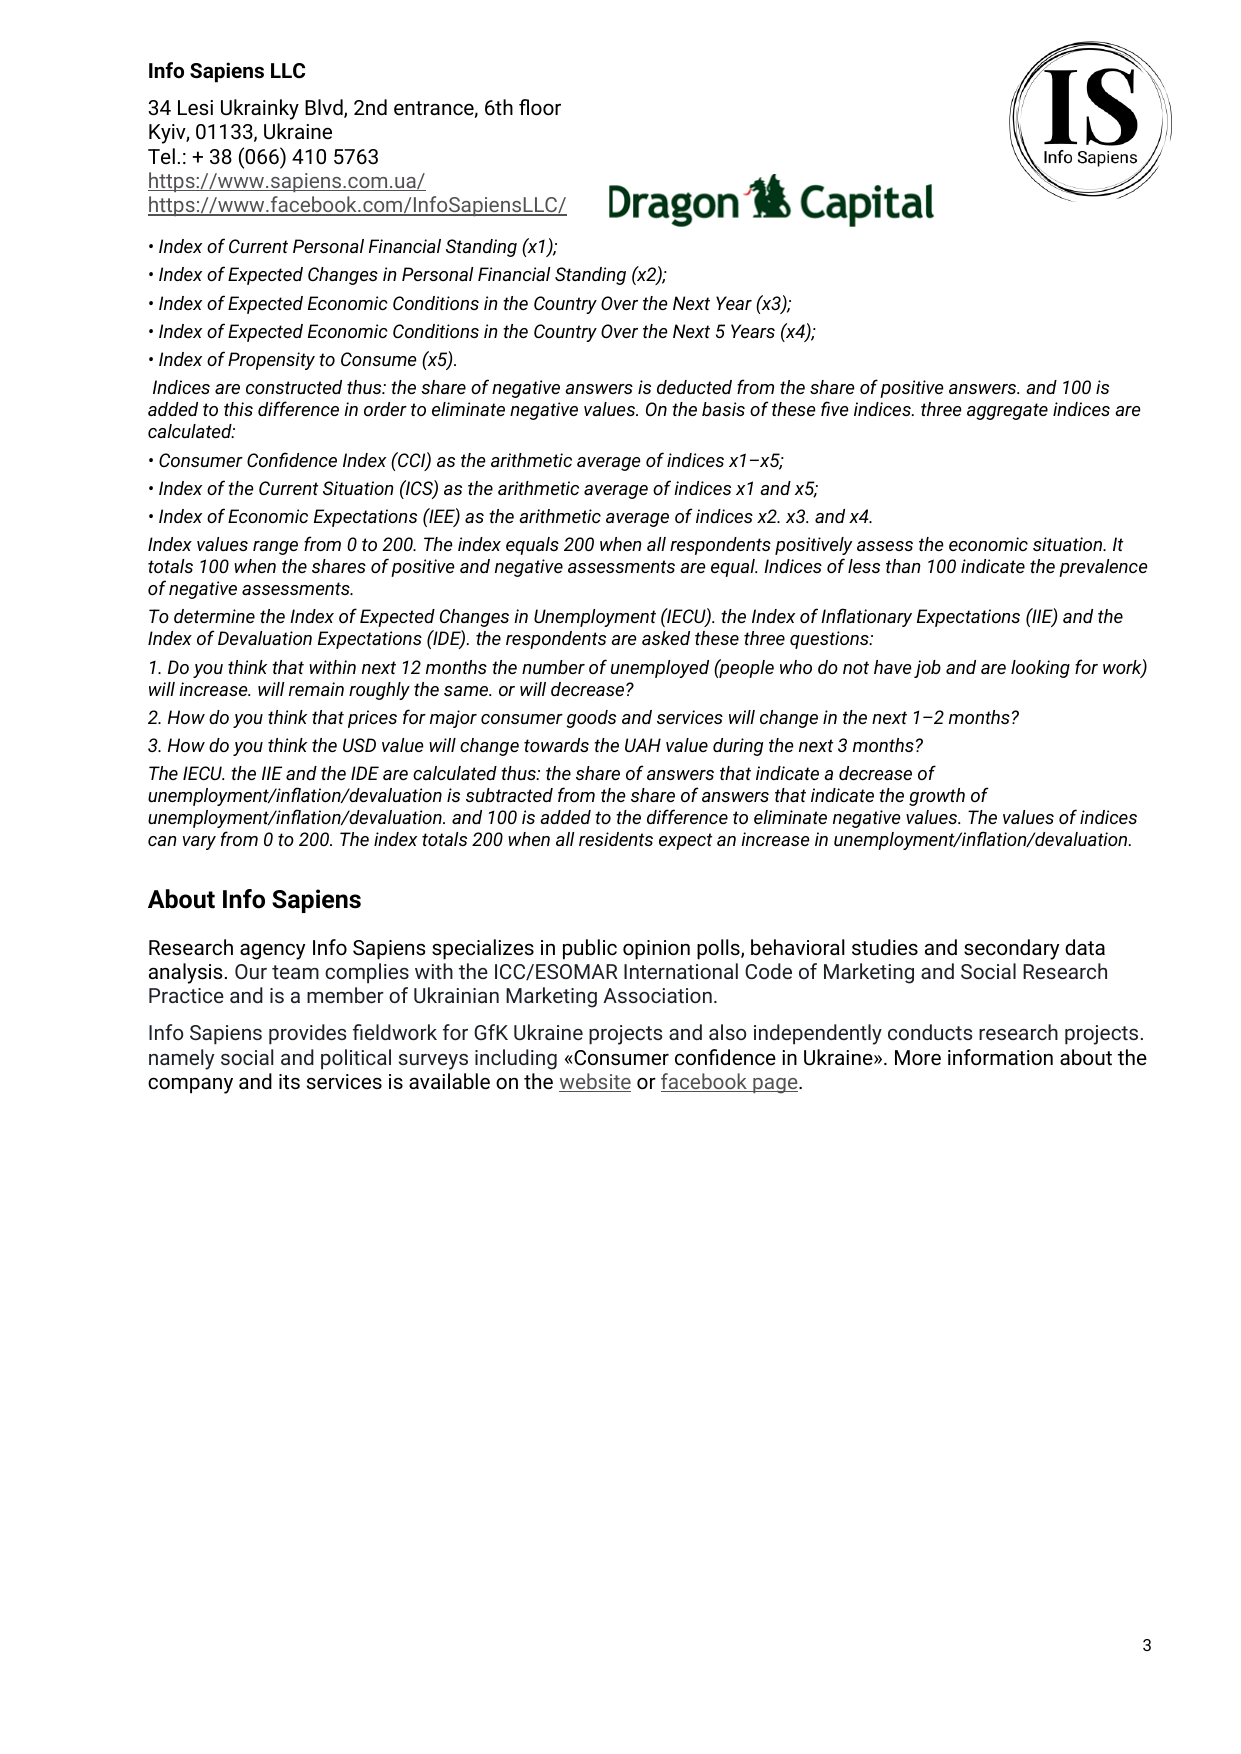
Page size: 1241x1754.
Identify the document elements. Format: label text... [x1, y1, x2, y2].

text About Info Sapiens [148, 886, 1152, 915]
text • Index of Economic Expectations (IEE) as the arithmetic average of indices x2. x3. and x4. [148, 506, 1152, 528]
text • Consumer Confidence Index (CCI) as the arithmetic average of indices x1–x5; [148, 449, 1152, 472]
text Info Sapiens provides fieldwork for GfK Ukraine projects and also independently conducts research projects. namely social and political surveys including «Consumer confidence in Ukraine». More information about the company and its services is available on the website or facebook page. [148, 1021, 1152, 1094]
text To determine the Index of Expected Changes in Unemployment (IECU). the Index of Inflationary Expectations (IIE) and the Index of Devaluation Expectations (IDE). the respondents are asked these three questions: [148, 606, 1152, 650]
text Index values range from 0 to 200. The index equals 200 when all respondents positively assess the economic situation. It totals 100 when the shares of positive and negative assessments are equal. Indices of less than 100 indicate the prevalence of negative assessments. [148, 534, 1152, 600]
text • Index of Expected Economic Conditions in the Country Over the Next 5 Years (x4); [148, 321, 1152, 343]
text 1. Do you think that within next 12 months the number of unemployed (people who do not have job and are looking for work) will increase. will remain roughly the same. or will decrease? [148, 657, 1152, 701]
picture [1002, 33, 1180, 211]
text The IECU. the IIE and the IDE are calculated thus: the share of answers that indicate a decrease of unemployment/inflation/devaluation is subtracted from the share of answers that indicate the growth of unemployment/inflation/devaluation. and 100 is added to the difference to eliminate negative values. The values of indices can vary from 0 to 200. The index totals 200 when all residents expect an increase in unemployment/inflation/devaluation. [148, 763, 1152, 851]
text 3. How do you think the USD value will change towards the UAH value during the next 3 months? [148, 735, 1152, 757]
text Indices are constructed thus: the share of negative answers is deducted from the share of positive answers. and 100 is added to this difference in order to eliminate negative values. On the basis of these five indices. three aggregate indices are calculated: [148, 377, 1152, 443]
text • Index of the Current Situation (ICS) as the arithmetic average of indices x1 and x5; [148, 478, 1152, 500]
text • Index of Expected Economic Conditions in the Country Over the Next Year (x3); [148, 293, 1152, 315]
text Research agency Info Sapiens specializes in public opinion polls, behavioral studies and secondary data analysis. Our team complies with the ICC/ESOMAR International Code of Marketing and Social Research Practice and is a member of Ukrainian Marketing Association. [148, 936, 1152, 1009]
text 2. How do you think that prices for major consumer goods and services will change in the next 1–2 months? [148, 707, 1152, 729]
text • Index of Propensity to Consume (x5). [148, 349, 1152, 371]
text • Index of Current Personal Financial Standing (x1); [148, 236, 1152, 258]
picture [607, 174, 936, 234]
text • Index of Expected Changes in Personal Financial Standing (x2); [148, 264, 1152, 286]
